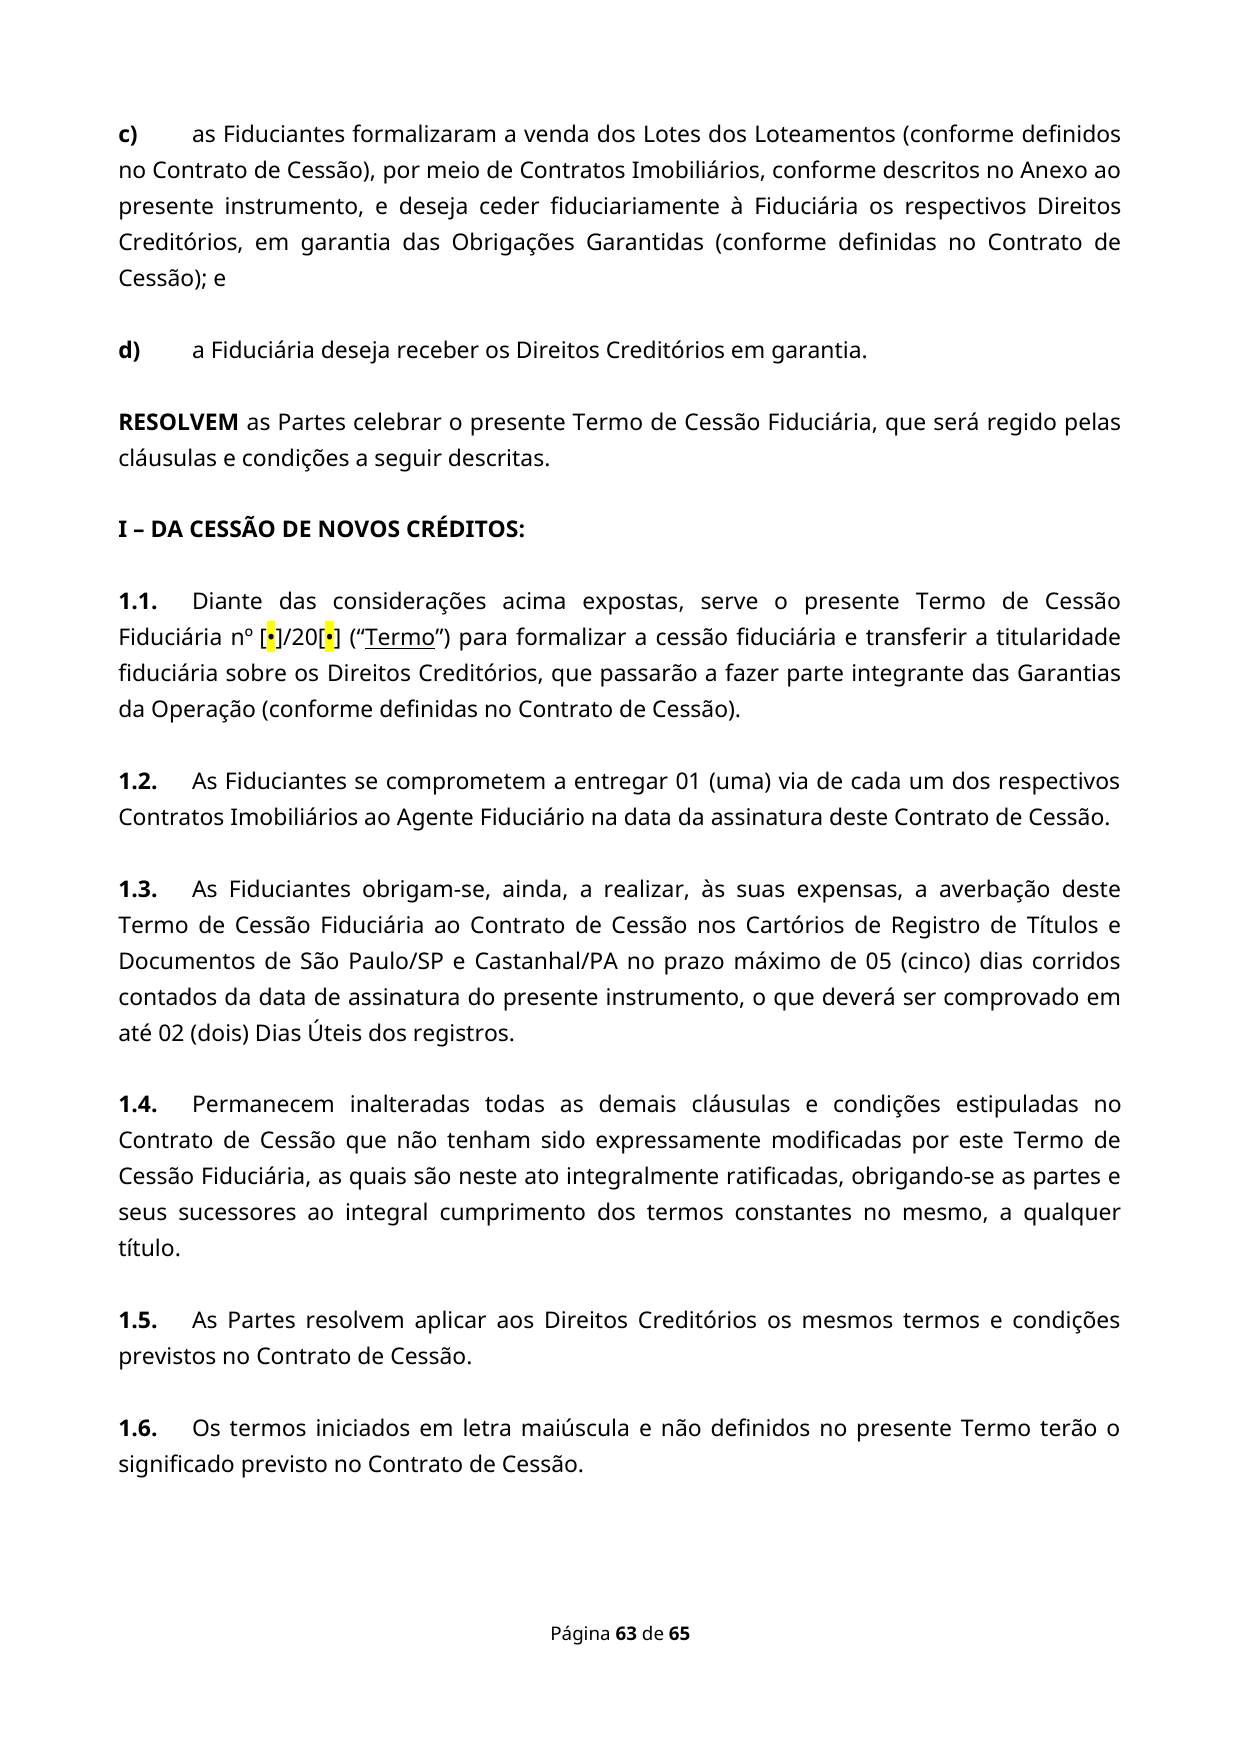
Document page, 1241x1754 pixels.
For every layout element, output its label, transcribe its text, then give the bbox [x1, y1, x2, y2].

list As Fiduciantes se comprometem a entregar 01 (uma) via de cada um dos respectivos Contratos Imobiliários ao Agente Fiduciário na data da assinatura deste Contrato de Cessão. [118, 765, 1122, 832]
text Resolvem as Partes celebrar o presente Termo de Cessão Fiduciária, que será regido pelas cláusulas e condições a seguir descritas. [118, 406, 1122, 473]
list a Fiduciária deseja receber os Direitos Creditórios em garantia. [118, 334, 1122, 365]
text I – DA CESSÃO DE NOVOS CRÉDITOS: [118, 513, 1122, 545]
list Permanecem inalteradas todas as demais cláusulas e condições estipuladas no Contrato de Cessão que não tenham sido expressamente modificadas por este Termo de Cessão Fiduciária, as quais são neste ato integralmente ratificadas, obrigando-se as partes e seus sucessores ao integral cumprimento dos termos constantes no mesmo, a qualquer título. [118, 1088, 1122, 1263]
list As Fiduciantes obrigam-se, ainda, a realizar, às suas expensas, a averbação deste Termo de Cessão Fiduciária ao Contrato de Cessão nos Cartórios de Registro de Títulos e Documentos de São Paulo/SP e Castanhal/PA no prazo máximo de 05 (cinco) dias corridos contados da data de assinatura do presente instrumento, o que deverá ser comprovado em até 02 (dois) Dias Úteis dos registros. [118, 873, 1122, 1048]
list As Partes resolvem aplicar aos Direitos Creditórios os mesmos termos e condições previstos no Contrato de Cessão. [118, 1304, 1122, 1371]
list as Fiduciantes formalizaram a venda dos Lotes dos Loteamentos (conforme definidos no Contrato de Cessão), por meio de Contratos Imobiliários, conforme descritos no Anexo ao presente instrumento, e deseja ceder fiduciariamente à Fiduciária os respectivos Direitos Creditórios, em garantia das Obrigações Garantidas (conforme definidas no Contrato de Cessão); e [118, 118, 1122, 293]
list Os termos iniciados em letra maiúscula e não definidos no presente Termo terão o significado previsto no Contrato de Cessão. [118, 1412, 1122, 1479]
list Diante das considerações acima expostas, serve o presente Termo de Cessão Fiduciária nº [•]/20[•] (“Termo”) para formalizar a cessão fiduciária e transferir a titularidade fiduciária sobre os Direitos Creditórios, que passarão a fazer parte integrante das Garantias da Operação (conforme definidas no Contrato de Cessão). [118, 585, 1122, 724]
